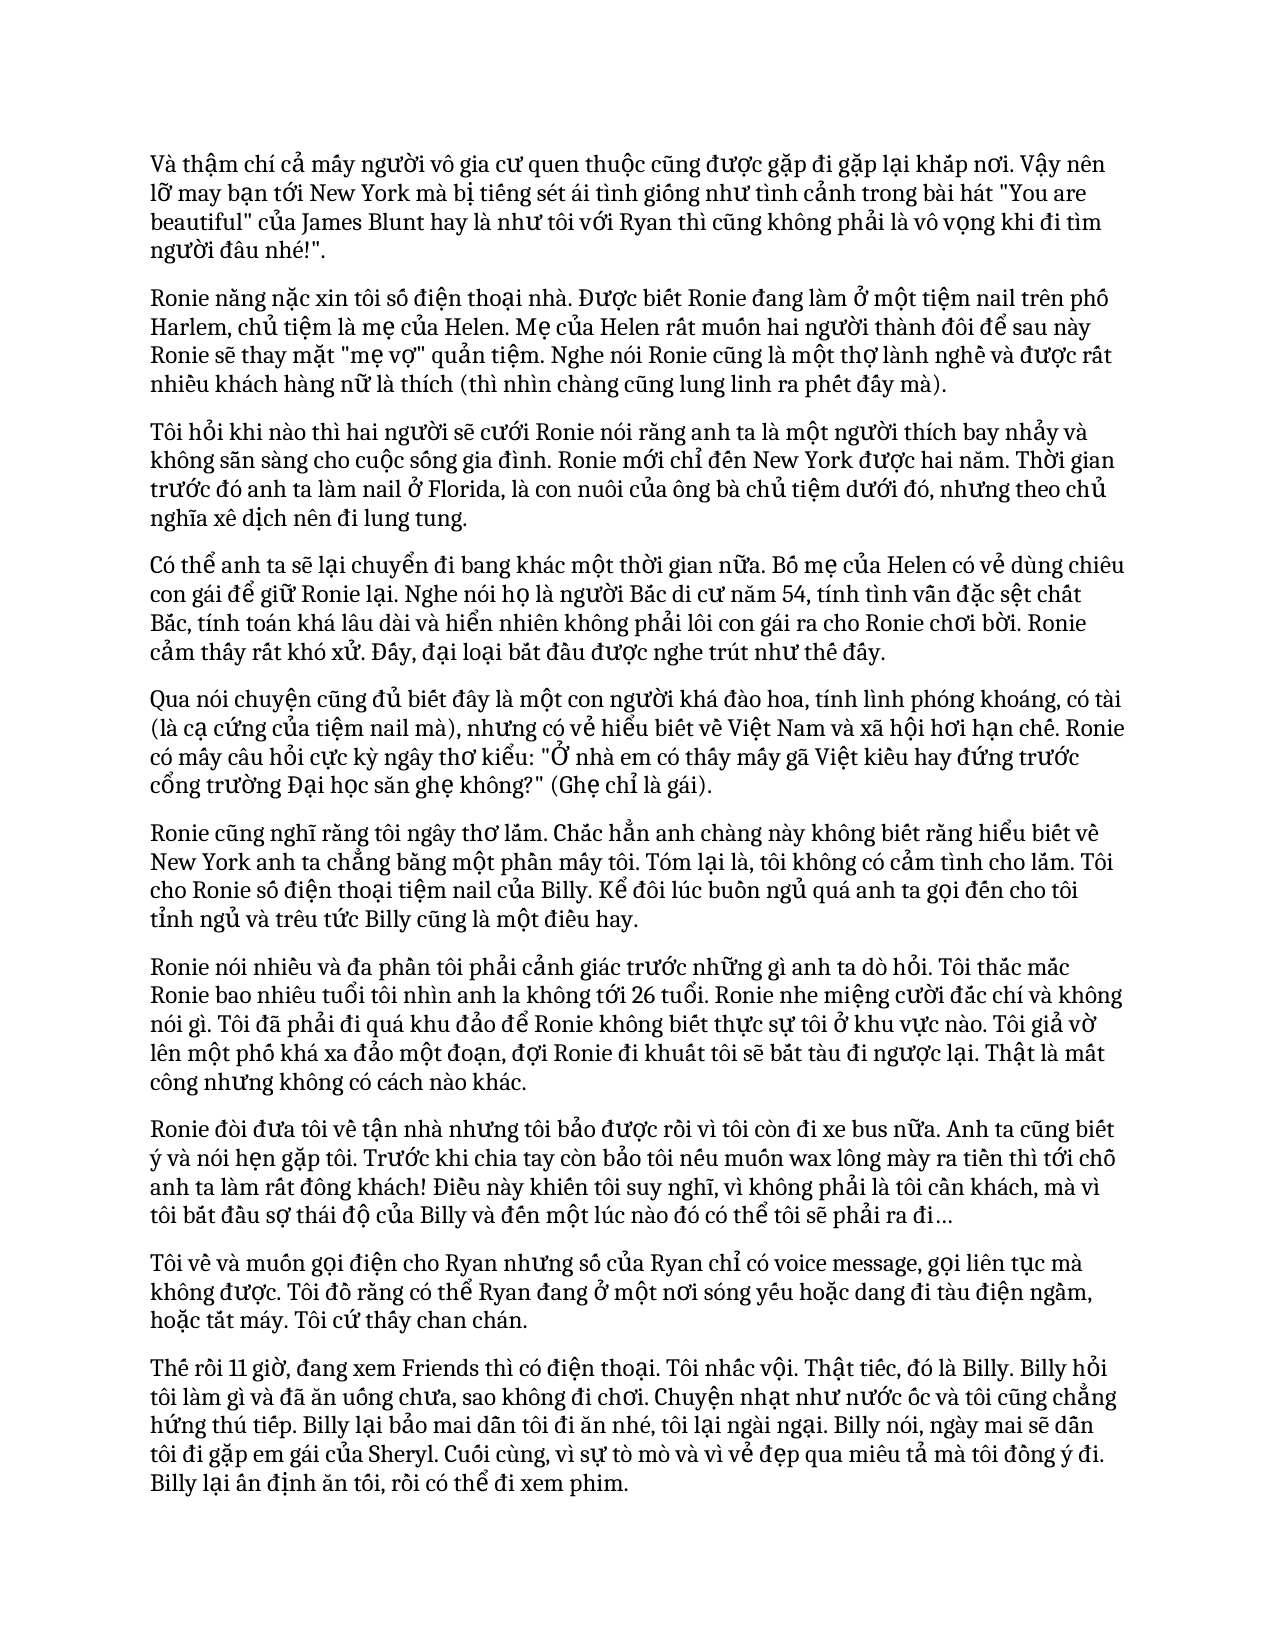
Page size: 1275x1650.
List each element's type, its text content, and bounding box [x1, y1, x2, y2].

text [150, 150, 1125, 265]
text Có thể anh ta sẽ lại chuyển đi bang khác một thời gian nữa. Bố mẹ của Helen có vẻ dùng chiêu con gái để giữ Ronie lại. Nghe nói họ là người Bắc di cư năm 54, tính tình vẫn đặc sệt chất Bắc, tính toán khá lâu dài và hiển nhiên không phải lôi con gái ra cho Ronie chơi bời. Ronie cảm thấy rất khó xử. Đấy, đại loại bắt đầu được nghe trút như thế đấy. [150, 551, 1125, 666]
text Thế rồi 11 giờ, đang xem Friends thì có điện thoại. Tôi nhấc vội. Thật tiếc, đó là Billy. Billy hỏi tôi làm gì và đã ăn uống chưa, sao không đi chơi. Chuyện nhạt như nước ốc và tôi cũng chẳng hứng thú tiếp. Billy lại bảo mai dẫn tôi đi ăn nhé, tôi lại ngài ngại. Billy nói, ngày mai sẽ dẫn tôi đi gặp em gái của Sheryl. Cuối cùng, vì sự tò mò và vì vẻ đẹp qua miêu tả mà tôi đồng ý đi. Billy lại ấn định ăn tối, rồi có thể đi xem phim. [150, 1354, 1125, 1497]
text Ronie đòi đưa tôi về tận nhà nhưng tôi bảo được rồi vì tôi còn đi xe bus nữa. Anh ta cũng biết ý và nói hẹn gặp tôi. Trước khi chia tay còn bảo tôi nếu muốn wax lông mày ra tiền thì tới chỗ anh ta làm rất đông khách! Điều này khiến tôi suy nghĩ, vì không phải là tôi cần khách, mà vì tôi bắt đầu sợ thái độ của Billy và đến một lúc nào đó có thể tôi sẽ phải ra đi… [150, 1115, 1125, 1230]
text Qua nói chuyện cũng đủ biết đây là một con người khá đào hoa, tính lình phóng khoáng, có tài (là cạ cứng của tiệm nail mà), nhưng có vẻ hiểu biết về Việt Nam và xã hội hơi hạn chế. Ronie có mấy câu hỏi cực kỳ ngây thơ kiểu: "Ở nhà em có thấy mấy gã Việt kiều hay đứng trước cổng trường Đại học săn ghẹ không?" (Ghẹ chỉ là gái). [150, 685, 1125, 800]
text Tôi hỏi khi nào thì hai người sẽ cưới Ronie nói rằng anh ta là một người thích bay nhảy và không sẵn sàng cho cuộc sống gia đình. Ronie mới chỉ đến New York được hai năm. Thời gian trước đó anh ta làm nail ở Florida, là con nuôi của ông bà chủ tiệm dưới đó, nhưng theo chủ nghĩa xê dịch nên đi lung tung. [150, 417, 1125, 532]
text Ronie nói nhiều và đa phần tôi phải cảnh giác trước những gì anh ta dò hỏi. Tôi thắc mắc Ronie bao nhiêu tuổi tôi nhìn anh la không tới 26 tuổi. Ronie nhe miệng cười đắc chí và không nói gì. Tôi đã phải đi quá khu đảo để Ronie không biết thực sự tôi ở khu vực nào. Tôi giả vờ lên một phố khá xa đảo một đoạn, đợi Ronie đi khuất tôi sẽ bắt tàu đi ngược lại. Thật là mất công nhưng không có cách nào khác. [150, 952, 1125, 1096]
text Ronie nằng nặc xin tôi số điện thoại nhà. Được biết Ronie đang làm ở một tiệm nail trên phố Harlem, chủ tiệm là mẹ của Helen. Mẹ của Helen rất muốn hai người thành đôi để sau này Ronie sẽ thay mặt "mẹ vợ" quản tiệm. Nghe nói Ronie cũng là một thợ lành nghề và được rất nhiều khách hàng nữ là thích (thì nhìn chàng cũng lung linh ra phết đấy mà). [150, 284, 1125, 399]
text Ronie cũng nghĩ rằng tôi ngây thơ lắm. Chắc hẳn anh chàng này không biết rằng hiểu biết về New York anh ta chẳng bằng một phần mấy tôi. Tóm lại là, tôi không có cảm tình cho lắm. Tôi cho Ronie số điện thoại tiệm nail của Billy. Kể đôi lúc buồn ngủ quá anh ta gọi đến cho tôi tỉnh ngủ và trêu tức Billy cũng là một điều hay. [150, 819, 1125, 934]
text Tôi về và muốn gọi điện cho Ryan nhưng số của Ryan chỉ có voice message, gọi liên tục mà không được. Tôi đồ rằng có thể Ryan đang ở một nơi sóng yếu hoặc dang đi tàu điện ngầm, hoặc tắt máy. Tôi cứ thấy chan chán. [150, 1249, 1125, 1335]
